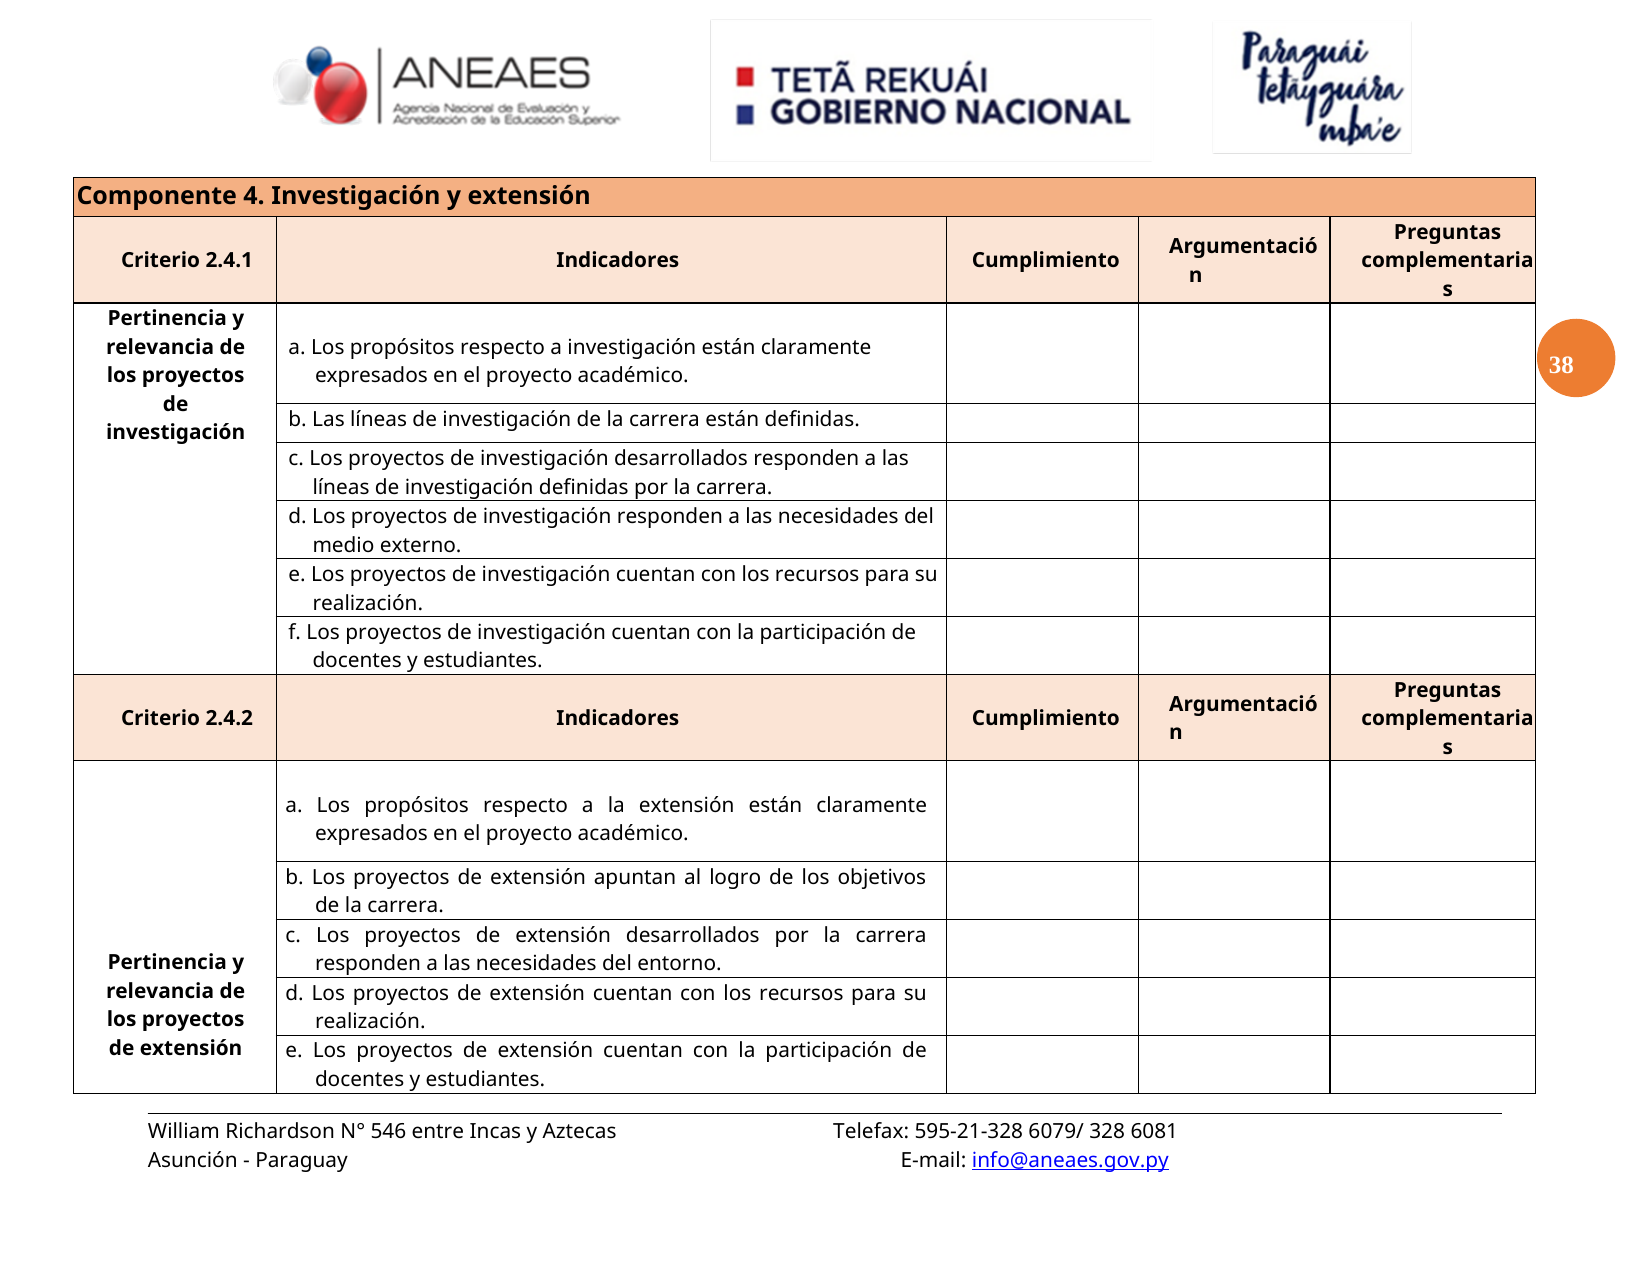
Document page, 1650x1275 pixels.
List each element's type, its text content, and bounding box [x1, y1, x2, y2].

table_cell Indicadores [277, 217, 946, 302]
table_cell Pertinencia y relevancia de los proyectos de investigación [74, 304, 276, 674]
table_cell Preguntas complementarias [1331, 217, 1535, 302]
table_cell [1139, 443, 1329, 500]
table_cell [947, 1036, 1138, 1092]
table_cell Pertinencia y relevancia de los proyectos de extensión [74, 761, 276, 1092]
table_cell c. Los proyectos de extensión desarrollados por la carrera responden a las necesidades del entorno. [277, 920, 946, 977]
table_cell [1331, 501, 1535, 558]
table_cell [1331, 404, 1535, 442]
table_cell [1331, 617, 1535, 674]
table_cell Preguntas complementarias [1331, 675, 1535, 760]
table_cell Indicadores [277, 675, 946, 760]
table_cell [1139, 559, 1329, 616]
table_cell [1139, 862, 1329, 919]
table_cell [1331, 862, 1535, 919]
table_cell [1331, 559, 1535, 616]
table_cell [947, 617, 1138, 674]
table_cell d. Los proyectos de extensión cuentan con los recursos para su realización. [277, 978, 946, 1034]
table_cell Cumplimiento [947, 217, 1138, 302]
table_cell [1139, 304, 1329, 403]
table_cell [947, 501, 1138, 558]
table_cell b. Las líneas de investigación de la carrera están definidas. [277, 404, 946, 442]
table_cell d. Los proyectos de investigación responden a las necesidades del medio externo. [277, 501, 946, 558]
table_cell [947, 559, 1138, 616]
table_cell c. Los proyectos de investigación desarrollados responden a las líneas de investigación definidas por la carrera. [277, 443, 946, 500]
table_cell [1331, 443, 1535, 500]
table_cell [1139, 978, 1329, 1034]
table_cell [1139, 617, 1329, 674]
table_cell [947, 404, 1138, 442]
table_cell [947, 920, 1138, 977]
table_cell [1331, 1036, 1535, 1092]
table_cell [1139, 501, 1329, 558]
table_cell [947, 443, 1138, 500]
table_cell [1139, 761, 1329, 861]
table_cell [1331, 304, 1535, 403]
table_cell [1139, 920, 1329, 977]
table_cell [1331, 920, 1535, 977]
table_cell Componente 4. Investigación y extensión [74, 178, 1535, 216]
table_cell [947, 304, 1138, 403]
table_cell a. Los propósitos respecto a investigación están claramente expresados en el proyecto académico. [277, 304, 946, 403]
table_cell b. Los proyectos de extensión apuntan al logro de los objetivos de la carrera. [277, 862, 946, 919]
table_cell f. Los proyectos de investigación cuentan con la participación de docentes y estudiantes. [277, 617, 946, 674]
table_cell [947, 978, 1138, 1034]
table_cell e. Los proyectos de investigación cuentan con los recursos para su realización. [277, 559, 946, 616]
table_cell [1331, 761, 1535, 861]
table_cell Cumplimiento [947, 675, 1138, 760]
table_cell [947, 862, 1138, 919]
table_cell Criterio 2.4.1 [74, 217, 276, 302]
table_cell e. Los proyectos de extensión cuentan con la participación de docentes y estudiantes. [277, 1036, 946, 1092]
table_cell Argumentación [1139, 217, 1329, 302]
table_cell Argumentación [1139, 675, 1329, 760]
table_cell a. Los propósitos respecto a la extensión están claramente expresados en el proyecto académico. [277, 761, 946, 861]
table_cell Criterio 2.4.2 [74, 675, 276, 760]
table_cell [1331, 978, 1535, 1034]
table_cell [1139, 1036, 1329, 1092]
picture [264, 15, 1413, 163]
table_cell [947, 761, 1138, 861]
table_cell [1139, 404, 1329, 442]
